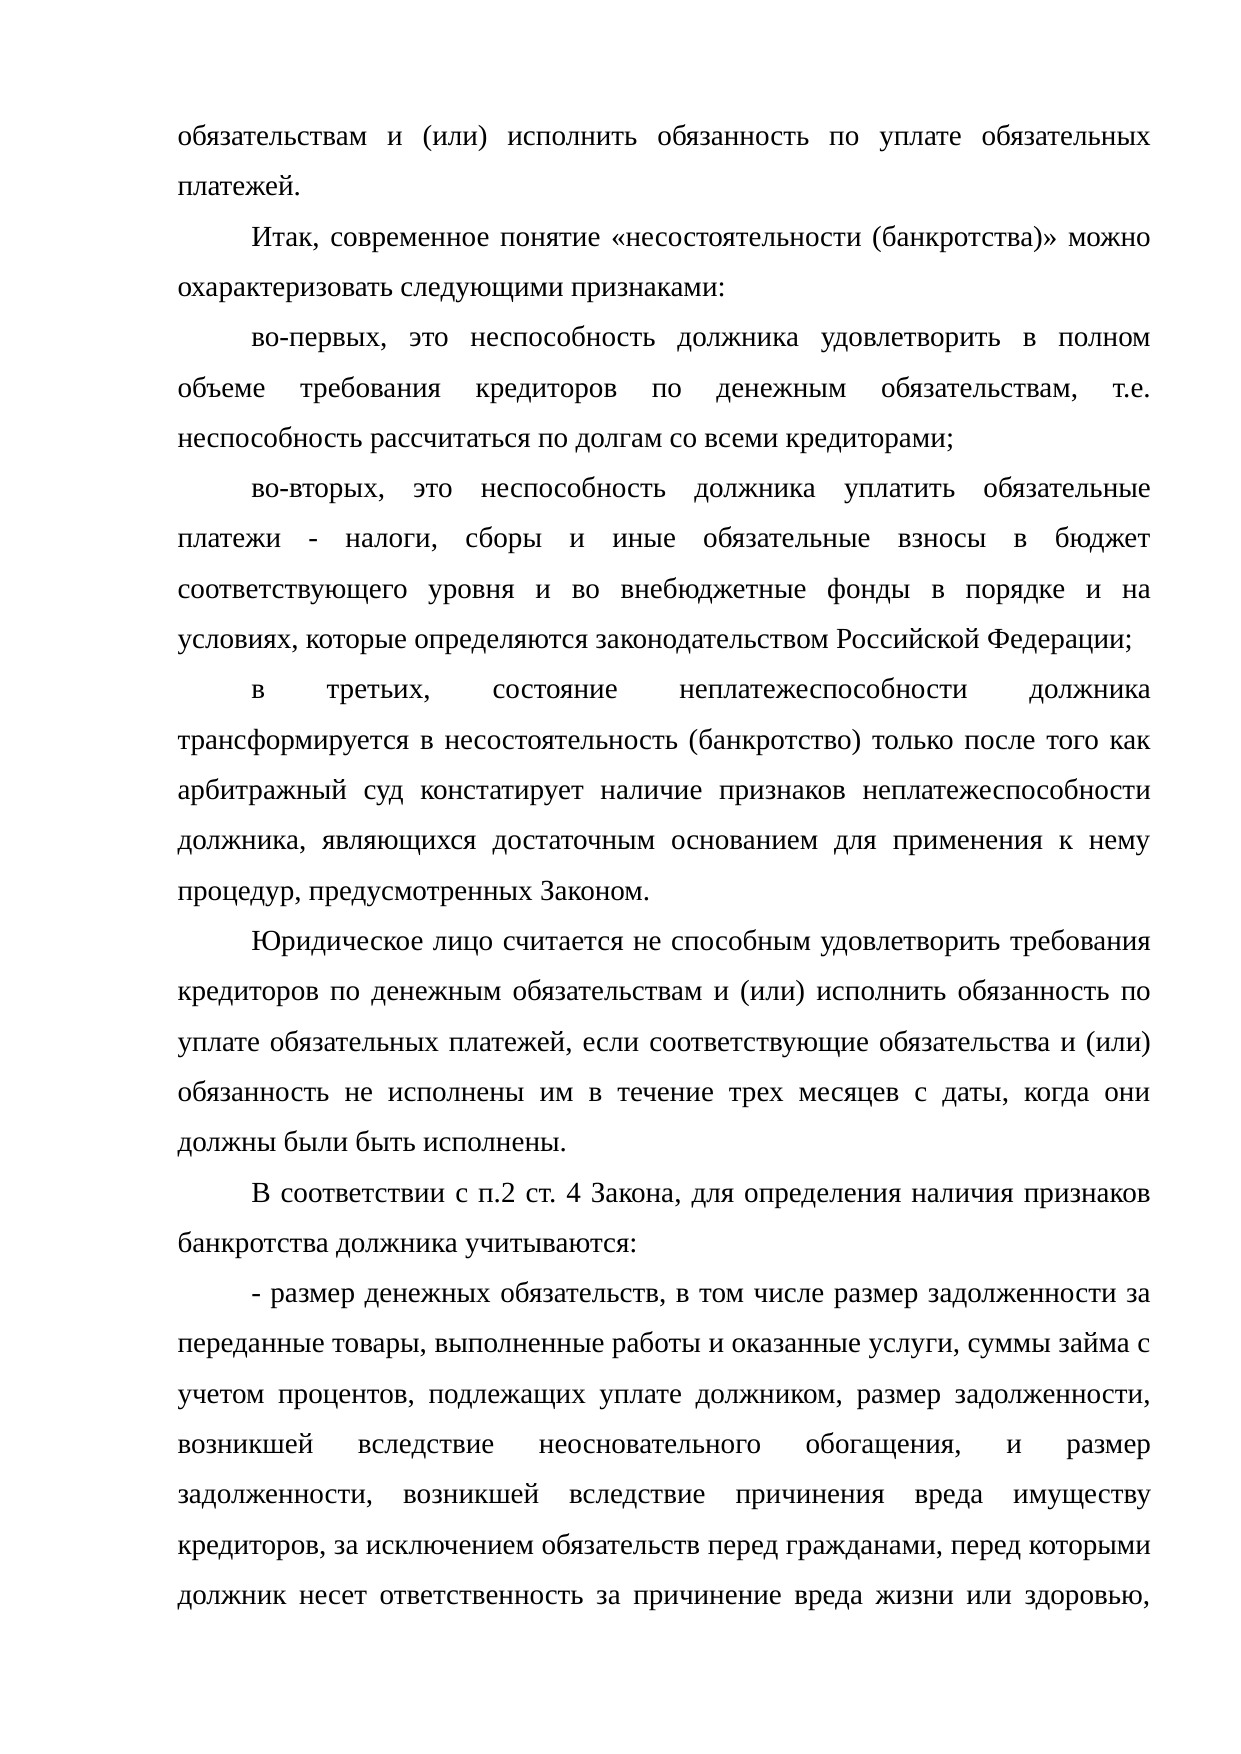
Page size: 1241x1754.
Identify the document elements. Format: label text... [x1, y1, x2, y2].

text Итак, современное понятие «несостоятельности (банкротства)» можно охарактеризовать следующими признаками: [177, 219, 1152, 303]
text В соответствии с п.2 ст. 4 Закона, для определения наличия признаков банкротства должника учитываются: [177, 1175, 1152, 1258]
text во-первых, это неспособность должника удовлетворить в полном объеме требования кредиторов по денежным обязательствам, т.е. неспособность рассчитаться по долгам со всеми кредиторами; [177, 319, 1152, 453]
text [177, 1275, 1152, 1611]
text во-вторых, это неспособность должника уплатить обязательные платежи - налоги, сборы и иные обязательные взносы в бюджет соответствующего уровня и во внебюджетные фонды в порядке и на условиях, которые определяются законодательством Российской Федерации; [177, 470, 1152, 655]
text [177, 118, 1152, 202]
text в третьих, состояние неплатежеспособности должника трансформируется в несостоятельность (банкротство) только после того как арбитражный суд констатирует наличие признаков неплатежеспособности должника, являющихся достаточным основанием для применения к нему процедур, предусмотренных Законом. [177, 672, 1152, 906]
text Юридическое лицо считается не способным удовлетворить требования кредиторов по денежным обязательствам и (или) исполнить обязанность по уплате обязательных платежей, если соответствующие обязательства и (или) обязанность не исполнены им в течение трех месяцев с даты, когда они должны были быть исполнены. [177, 923, 1152, 1158]
